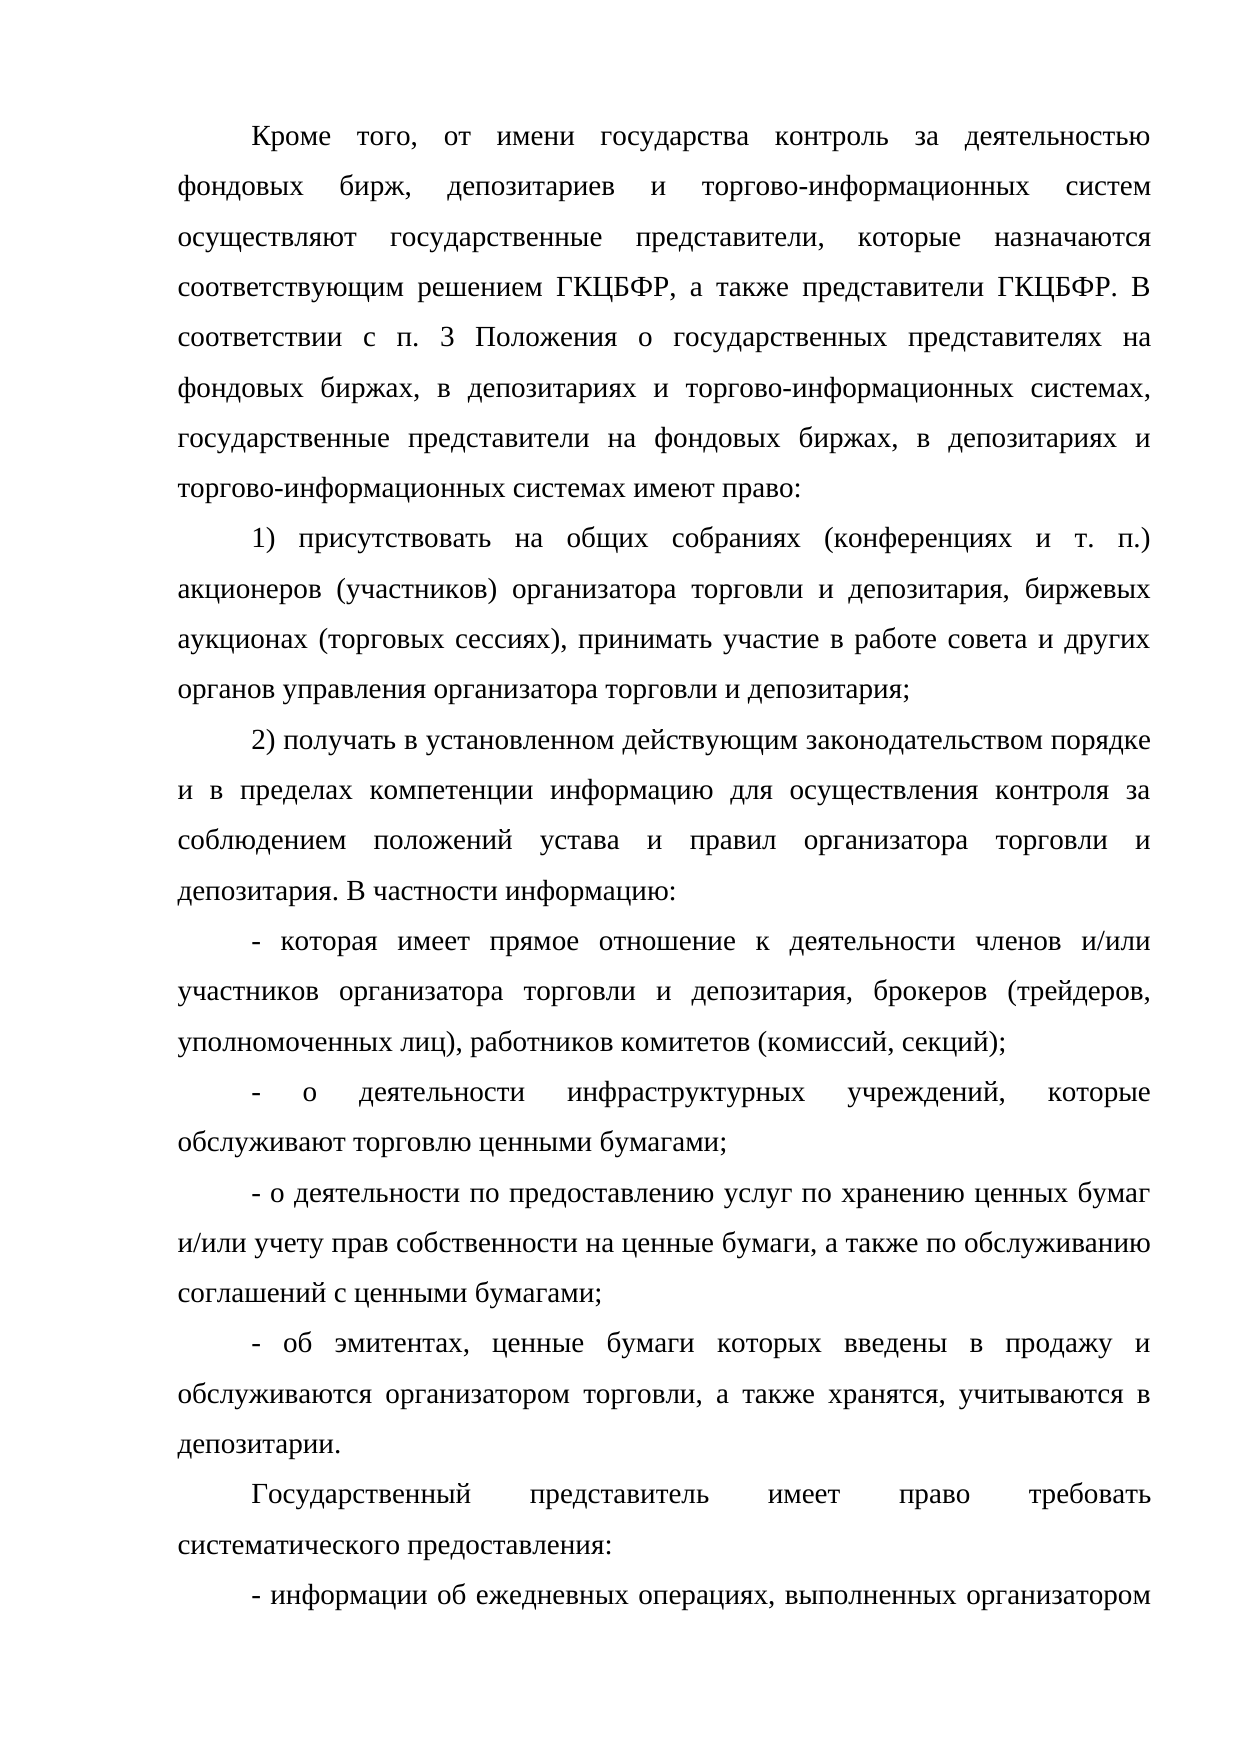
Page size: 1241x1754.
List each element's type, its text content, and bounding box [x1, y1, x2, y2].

text - об эмитентах, ценные бумаги которых введены в продажу и обслуживаются организатором торговли, а также хранятся, учитываются в депозитарии. [177, 1326, 1152, 1460]
text Кроме того, от имени государства контроль за деятельностью фондовых бирж, депозитариев и торгово-информационных систем осуществляют государственные представители, которые назначаются соответствующим решением ГКЦБФР, а также представители ГКЦБФР. В соответствии с п. 3 Положения о государственных представителях на фондовых биржах, в депозитариях и торгово-информационных системах, государственные представители на фондовых биржах, в депозитариях и торгово-информационных системах имеют право: [177, 118, 1152, 504]
text - которая имеет прямое отношение к деятельности членов и/или участников организатора торговли и депозитария, брокеров (трейдеров, уполномоченных лиц), работников комитетов (комиссий, секций); [177, 923, 1152, 1057]
text - о деятельности инфраструктурных учреждений, которые обслуживают торговлю ценными бумагами; [177, 1074, 1152, 1158]
text 1) присутствовать на общих собраниях (конференциях и т. п.) акционеров (участников) организатора торговли и депозитария, биржевых аукционах (торговых сессиях), принимать участие в работе совета и других органов управления организатора торговли и депозитария; [177, 521, 1152, 705]
text 2) получать в установленном действующим законодательством порядке и в пределах компетенции информацию для осуществления контроля за соблюдением положений устава и правил организатора торговли и депозитария. В частности информацию: [177, 722, 1152, 906]
text - о деятельности по предоставлению услуг по хранению ценных бумаг и/или учету прав собственности на ценные бумаги, а также по обслуживанию соглашений с ценными бумагами; [177, 1175, 1152, 1309]
text Государственный представитель имеет право требовать систематического предоставления: [177, 1477, 1152, 1560]
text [177, 1577, 1152, 1611]
